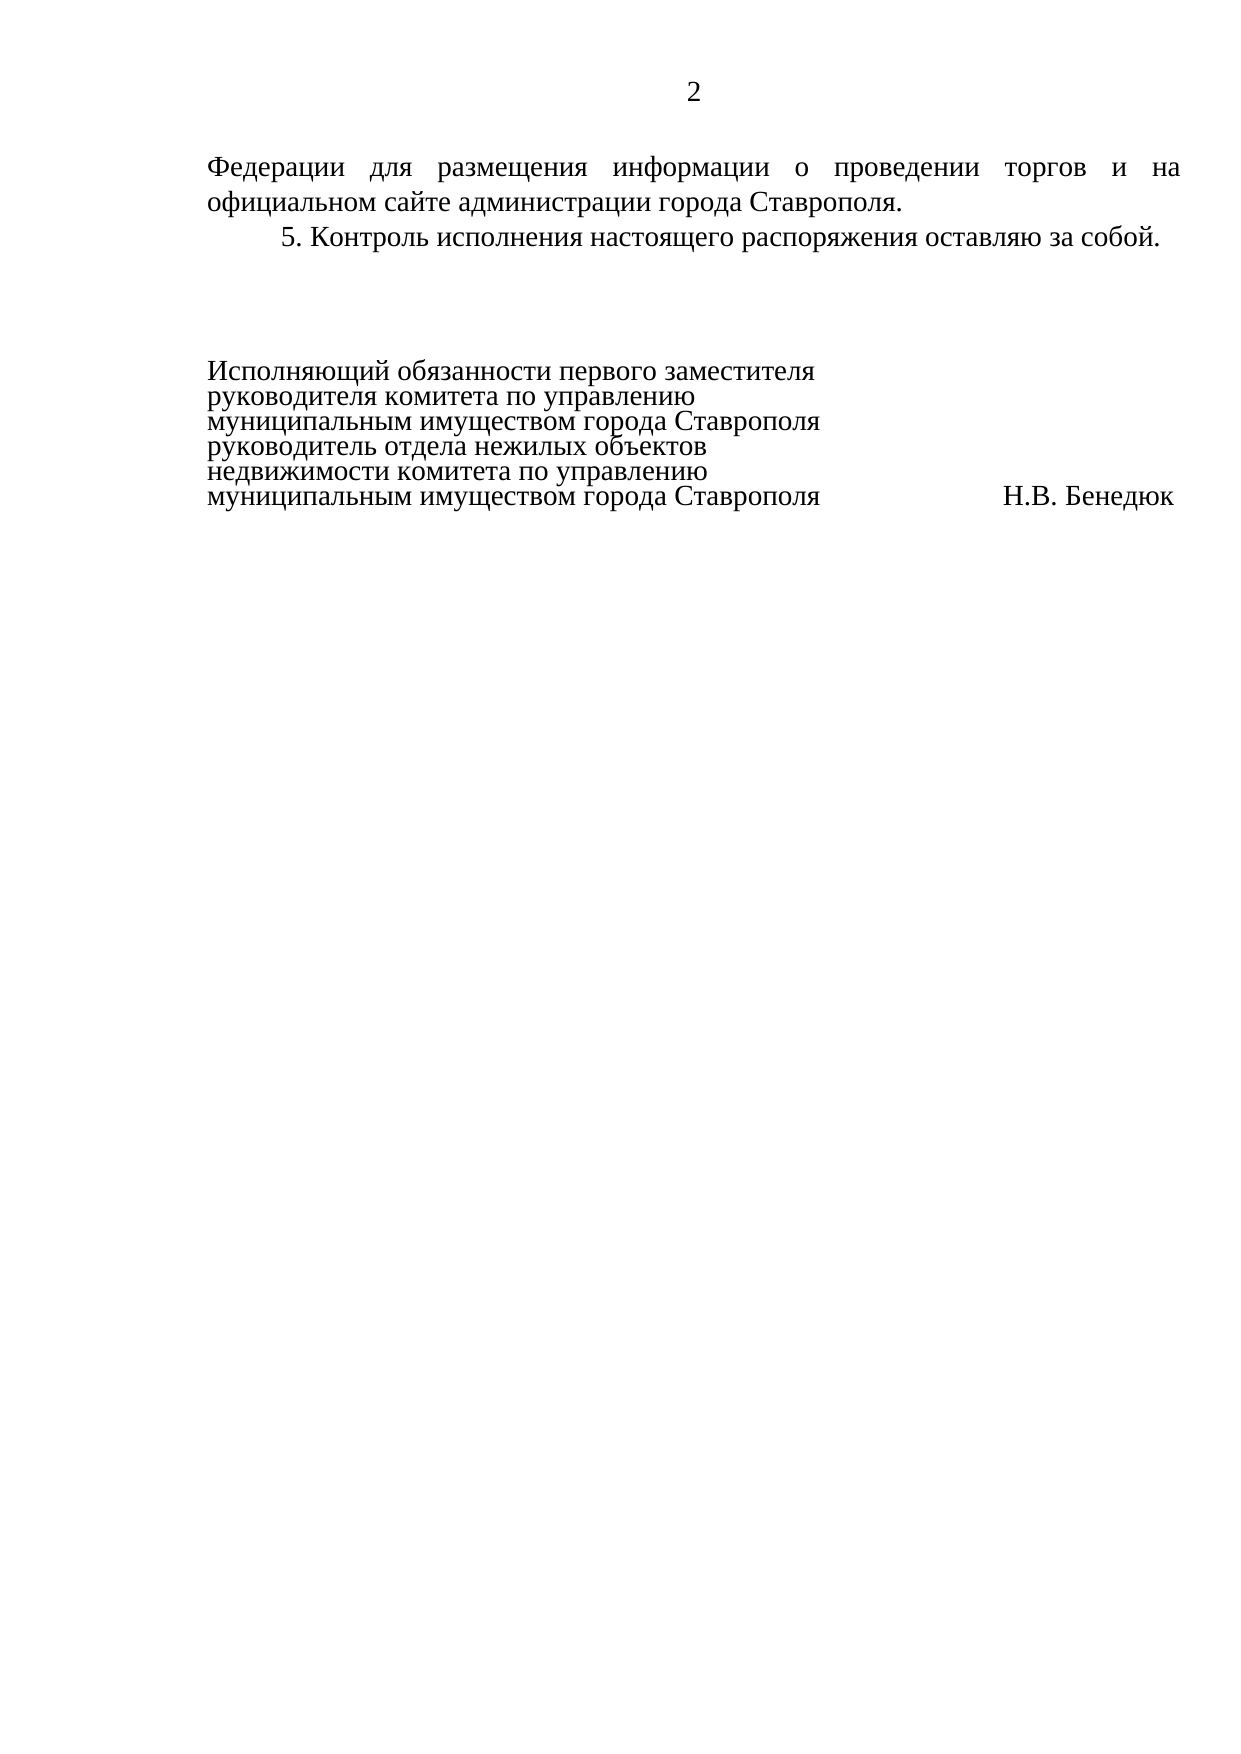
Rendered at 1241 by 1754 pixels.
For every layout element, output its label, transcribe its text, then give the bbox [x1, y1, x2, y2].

text руководитель отдела нежилых объектов [207, 435, 1181, 460]
text 5. Контроль исполнения настоящего распоряжения оставляю за собой. [207, 218, 1181, 254]
text руководителя комитета по управлению [207, 385, 1181, 410]
text Исполняющий обязанности первого заместителя [207, 360, 1181, 385]
text муниципальным имуществом города Ставрополя [207, 410, 1181, 435]
text муниципальным имуществом города Ставрополя Н.В. Бенедюк [207, 485, 1181, 510]
text недвижимости комитета по управлению [207, 460, 1181, 485]
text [207, 148, 1181, 218]
